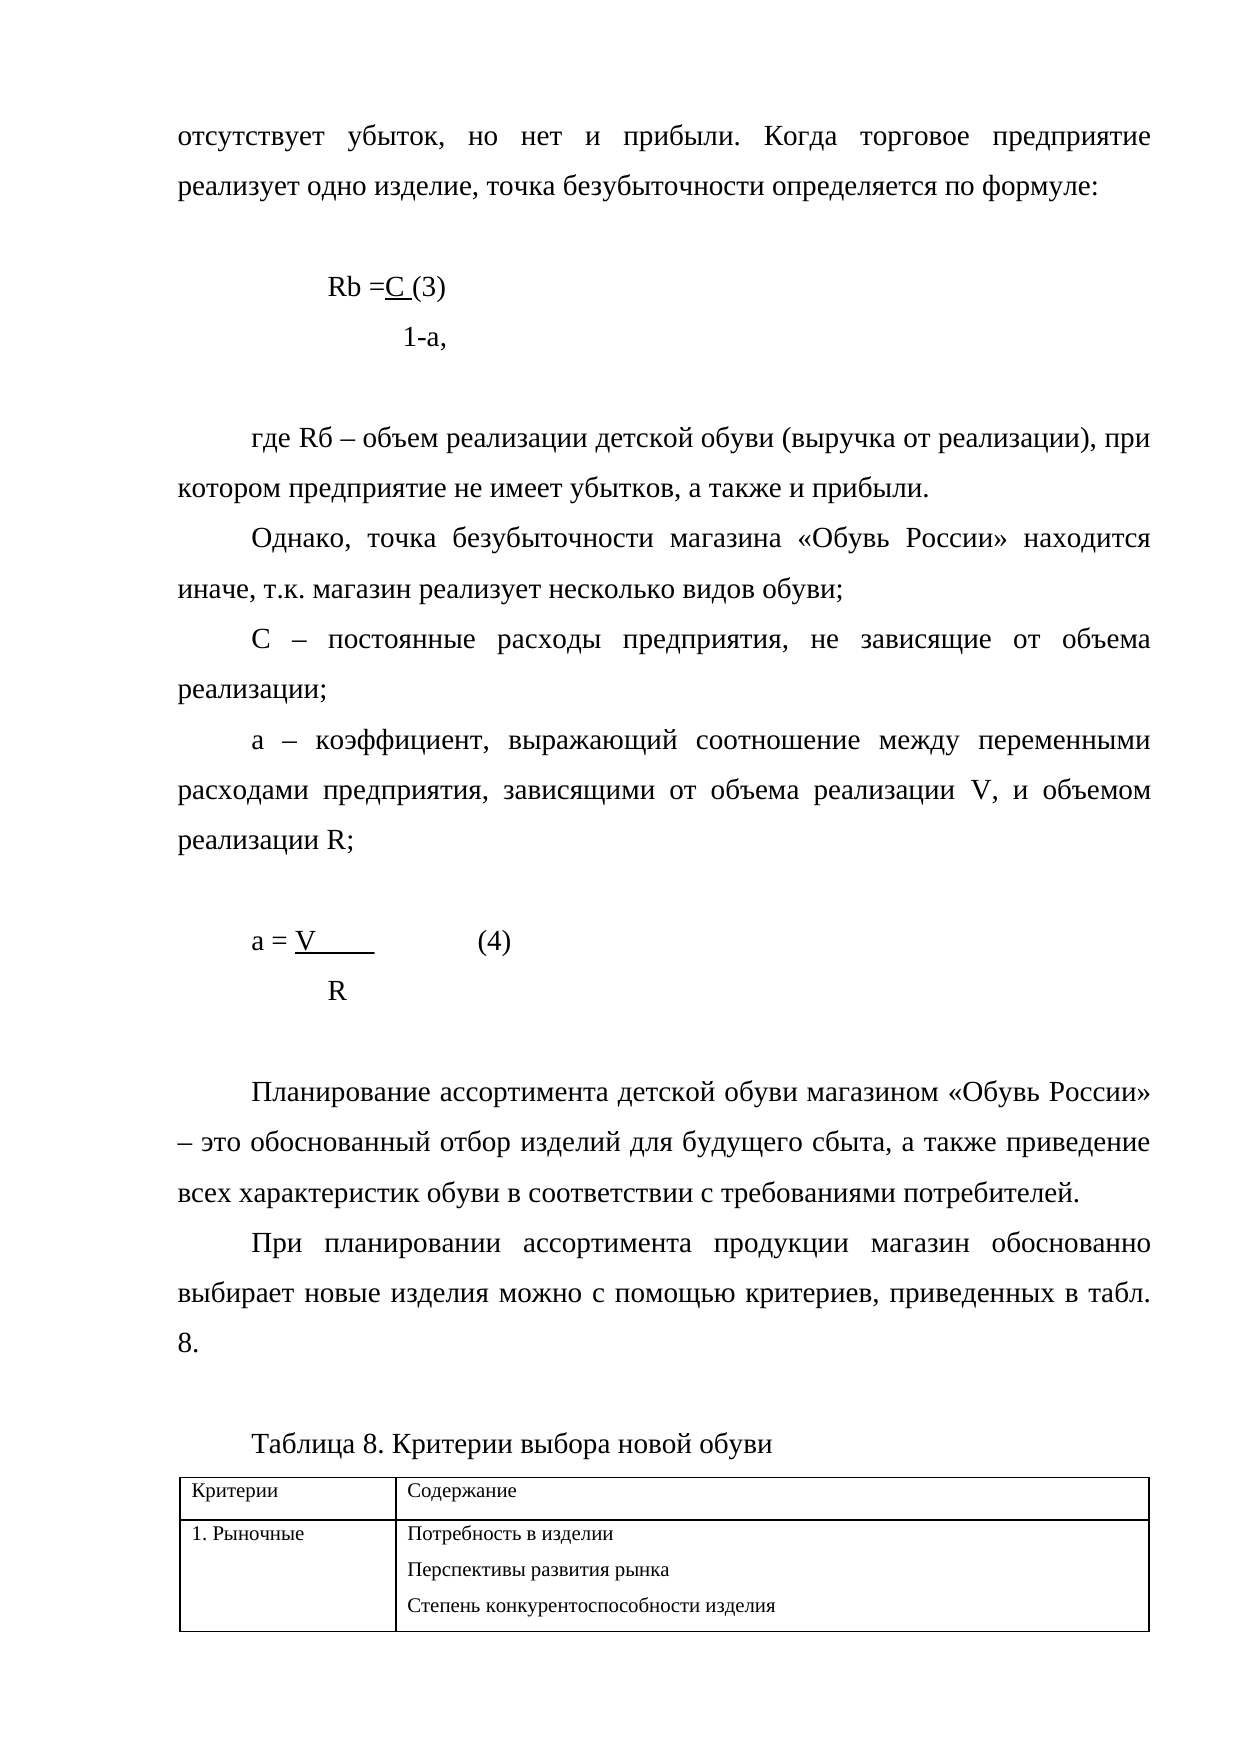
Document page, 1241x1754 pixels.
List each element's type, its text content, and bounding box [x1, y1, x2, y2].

text Rb =C (3) [177, 269, 1152, 303]
table_header Критерии [181, 1478, 395, 1519]
text При планировании ассортимента продукции магазин обоснованно выбирает новые изделия можно с помощью критериев, приведенных в табл. 8. [177, 1225, 1152, 1359]
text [177, 118, 1152, 202]
table_header Содержание [397, 1478, 1148, 1519]
text где Rб – объем реализации детской обуви (выручка от реализации), при котором предприятие не имеет убытков, а также и прибыли. [177, 420, 1152, 504]
text Планирование ассортимента детской обуви магазином «Обувь России» – это обоснованный отбор изделий для будущего сбыта, а также приведение всех характеристик обуви в соответствии с требованиями потребителей. [177, 1074, 1152, 1208]
text а = V____ (4) [177, 923, 1152, 957]
text 1-а, [177, 319, 1152, 353]
text а – коэффициент, выражающий соотношение между переменными расходами предприятия, зависящими от объема реализации V, и объемом реализации R; [177, 722, 1152, 856]
text Однако, точка безубыточности магазина «Обувь России» находится иначе, т.к. магазин реализует несколько видов обуви; [177, 521, 1152, 604]
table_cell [397, 1521, 1148, 1631]
text С – постоянные расходы предприятия, не зависящие от объема реализации; [177, 621, 1152, 705]
text Таблица 8. Критерии выбора новой обуви [177, 1426, 1152, 1460]
text R [177, 973, 1152, 1007]
table_cell 1. Рыночные [181, 1521, 395, 1631]
